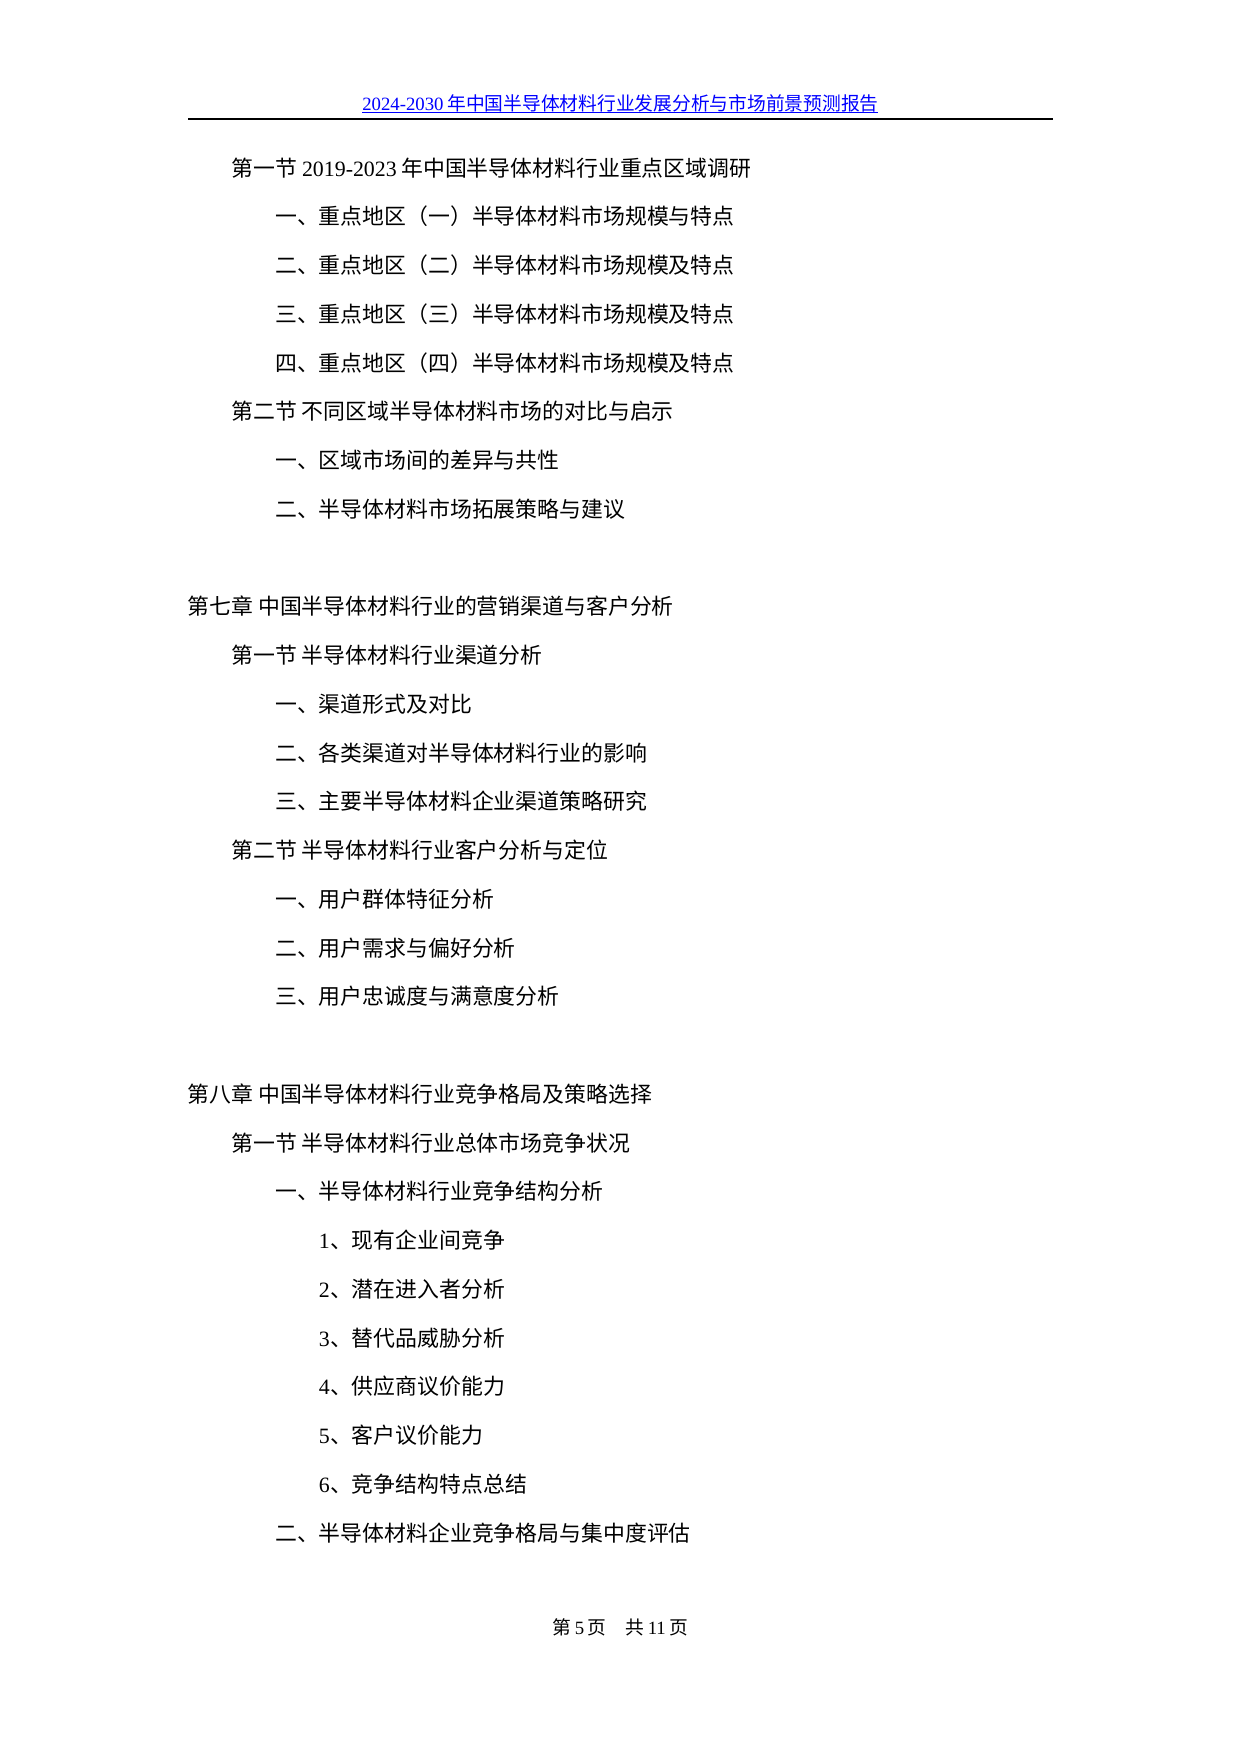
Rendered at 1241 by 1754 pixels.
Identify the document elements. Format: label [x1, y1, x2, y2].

text [187, 150, 1053, 1548]
